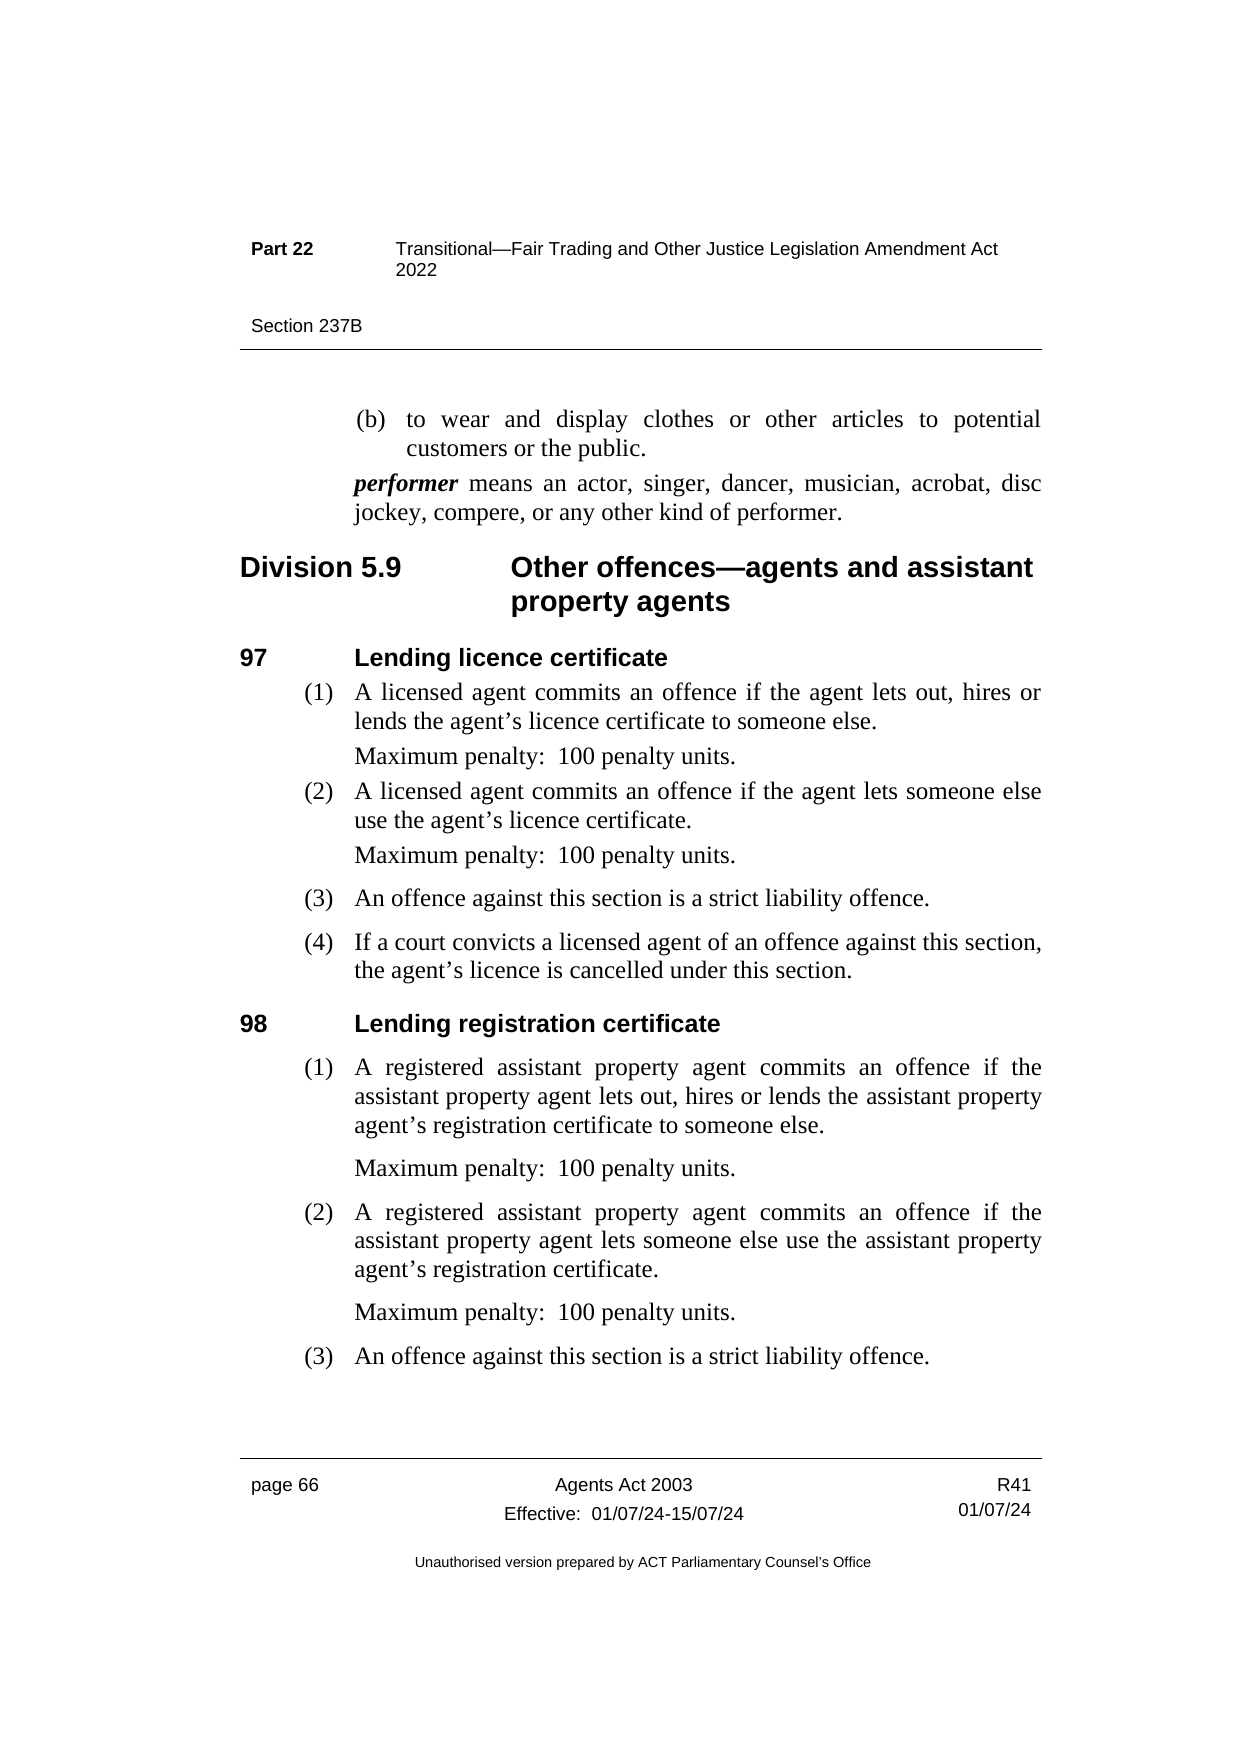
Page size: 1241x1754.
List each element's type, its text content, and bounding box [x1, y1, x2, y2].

text 97 Lending licence certificate [239, 642, 1042, 671]
text Maximum penalty: 100 penalty units. [354, 840, 1042, 869]
text (3) An offence against this section is a strict liability offence. [239, 883, 1042, 912]
text (2) A licensed agent commits an offence if the agent lets someone else use the agent’s licence certificate. [239, 776, 1042, 834]
text Maximum penalty: 100 penalty units. [354, 1297, 1042, 1326]
text (1) A registered assistant property agent commits an offence if the assistant property agent lets out, hires or lends the assistant property agent’s registration certificate to someone else. [239, 1052, 1042, 1139]
text (b) to wear and display clothes or other articles to potential customers or the public. [239, 404, 1042, 462]
text Division 5.9 Other offences—agents and assistant property agents [239, 550, 1042, 617]
text (1) A licensed agent commits an offence if the agent lets out, hires or lends the agent’s licence certificate to someone else. [239, 677, 1042, 735]
text (4) If a court convicts a licensed agent of an offence against this section, the agent’s licence is cancelled under this section. [239, 927, 1042, 984]
text Maximum penalty: 100 penalty units. [354, 1153, 1042, 1182]
text (3) An offence against this section is a strict liability offence. [239, 1341, 1042, 1369]
text performer means an actor, singer, dancer, musician, acrobat, disc jockey, compere, or any other kind of performer. [354, 468, 1042, 525]
text Maximum penalty: 100 penalty units. [354, 741, 1042, 770]
text (2) A registered assistant property agent commits an offence if the assistant property agent lets someone else use the assistant property agent’s registration certificate. [239, 1197, 1042, 1283]
text 98 Lending registration certificate [239, 1009, 1042, 1038]
